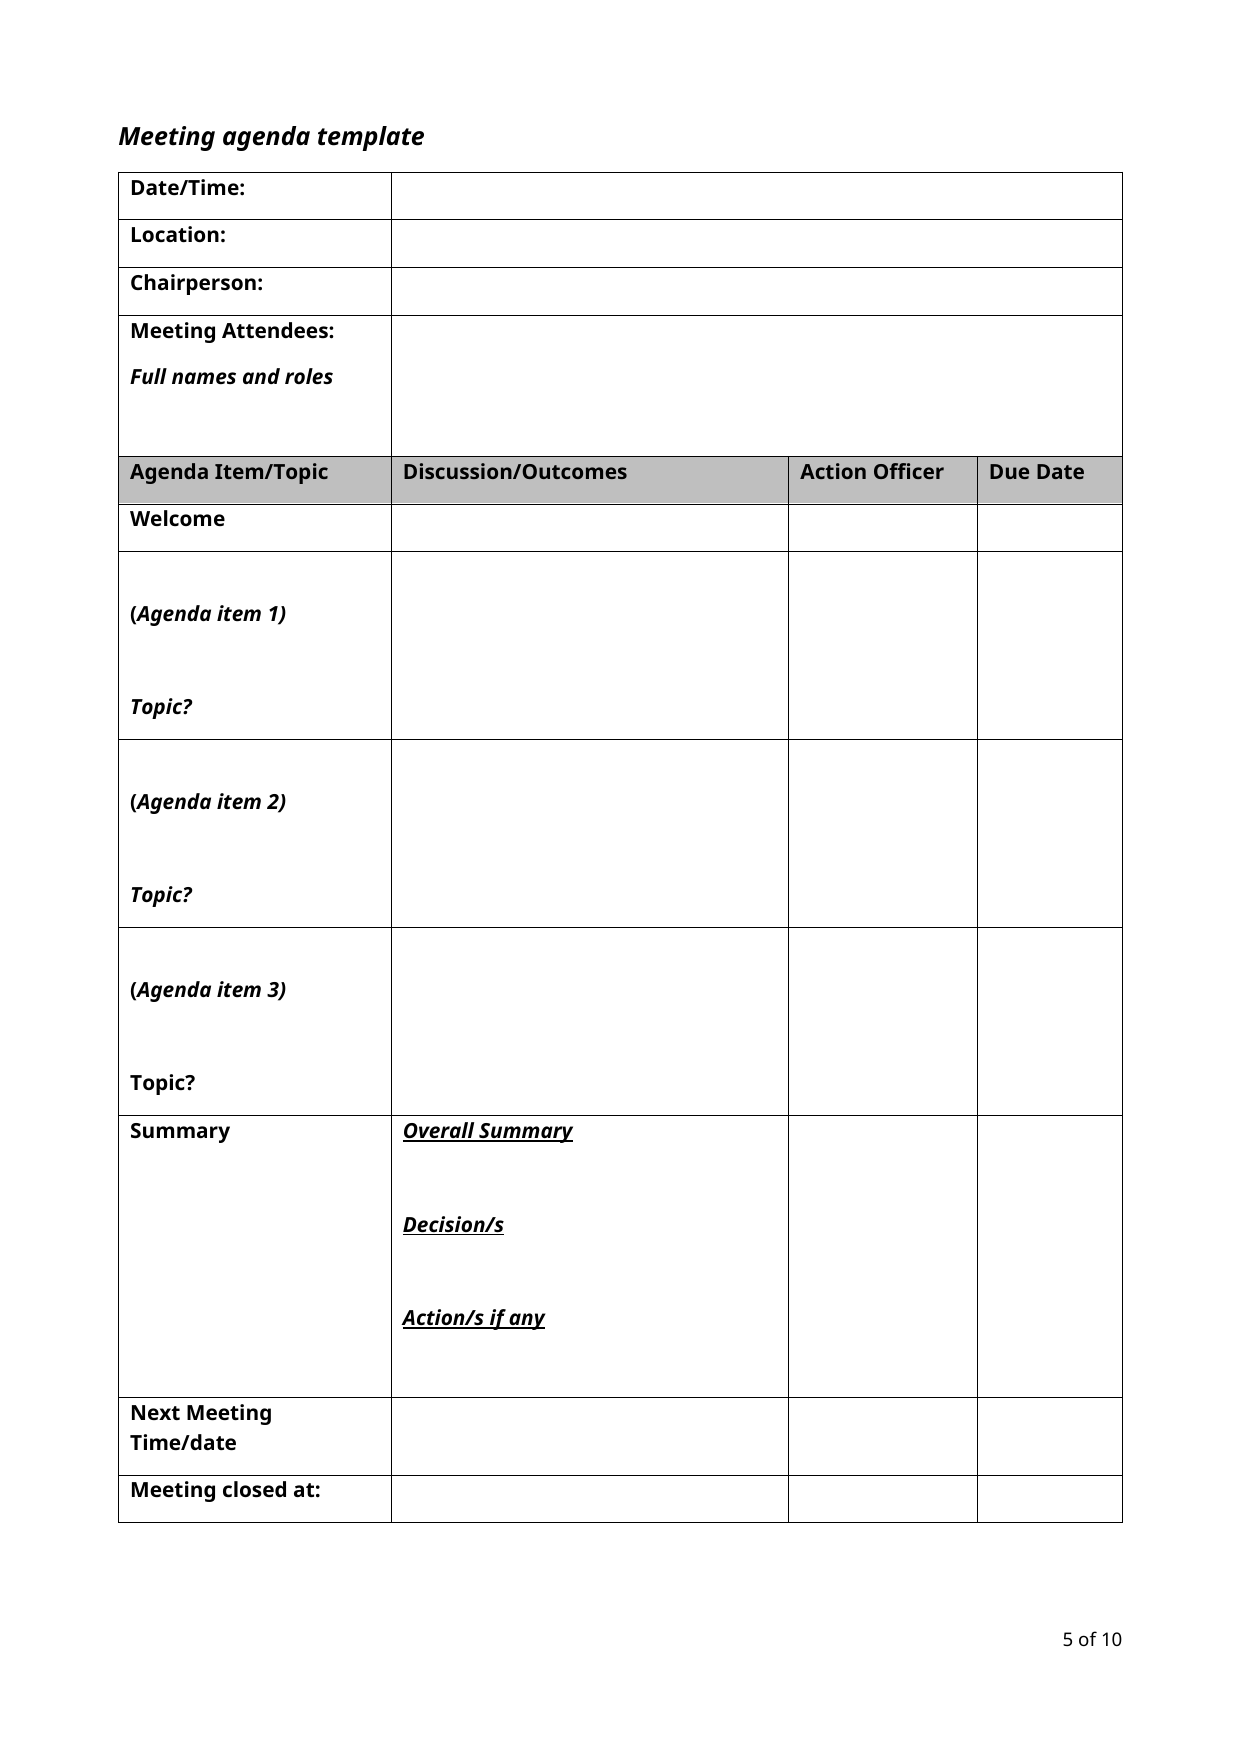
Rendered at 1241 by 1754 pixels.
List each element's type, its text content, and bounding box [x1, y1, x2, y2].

table_cell [392, 928, 788, 1115]
table_cell Chairperson: [119, 268, 391, 315]
table_header [392, 173, 1122, 219]
table_cell [392, 1476, 788, 1522]
table_cell [392, 268, 1122, 315]
table_cell Next Meeting Time/date [119, 1398, 391, 1474]
table_cell [392, 220, 1122, 267]
table_cell [789, 928, 977, 1115]
table_cell Location: [119, 220, 391, 267]
table_cell Summary [119, 1116, 391, 1397]
table_cell (Agenda item 3) Topic? [119, 928, 391, 1115]
table_cell [392, 552, 788, 739]
table_cell Meeting Attendees: Full names and roles [119, 316, 391, 456]
table_cell [789, 552, 977, 739]
table_cell Discussion/Outcomes [392, 457, 788, 503]
table_cell Action Officer [789, 457, 977, 503]
table_cell Due Date [978, 457, 1122, 503]
table_cell (Agenda item 1) Topic? [119, 552, 391, 739]
table_header Date/Time: [119, 173, 391, 219]
table_cell [789, 505, 977, 551]
table_cell [392, 316, 1122, 456]
table_cell [789, 1398, 977, 1474]
table_cell [789, 740, 977, 927]
table_cell [392, 740, 788, 927]
table_cell Overall Summary Decision/s Action/s if any [392, 1116, 788, 1397]
text Meeting agenda template [118, 118, 1122, 152]
table_cell [392, 505, 788, 551]
table_cell [392, 1398, 788, 1474]
table_cell (Agenda item 2) Topic? [119, 740, 391, 927]
table_cell [978, 1398, 1122, 1474]
table_cell [789, 1476, 977, 1522]
table_cell [789, 1116, 977, 1397]
table_cell [978, 552, 1122, 739]
table_cell [978, 505, 1122, 551]
table_cell Welcome [119, 505, 391, 551]
table_cell [978, 740, 1122, 927]
table_cell [978, 1116, 1122, 1397]
table_cell [978, 1476, 1122, 1522]
table_cell [978, 928, 1122, 1115]
table_cell Meeting closed at: [119, 1476, 391, 1522]
table_cell Agenda Item/Topic [119, 457, 391, 503]
